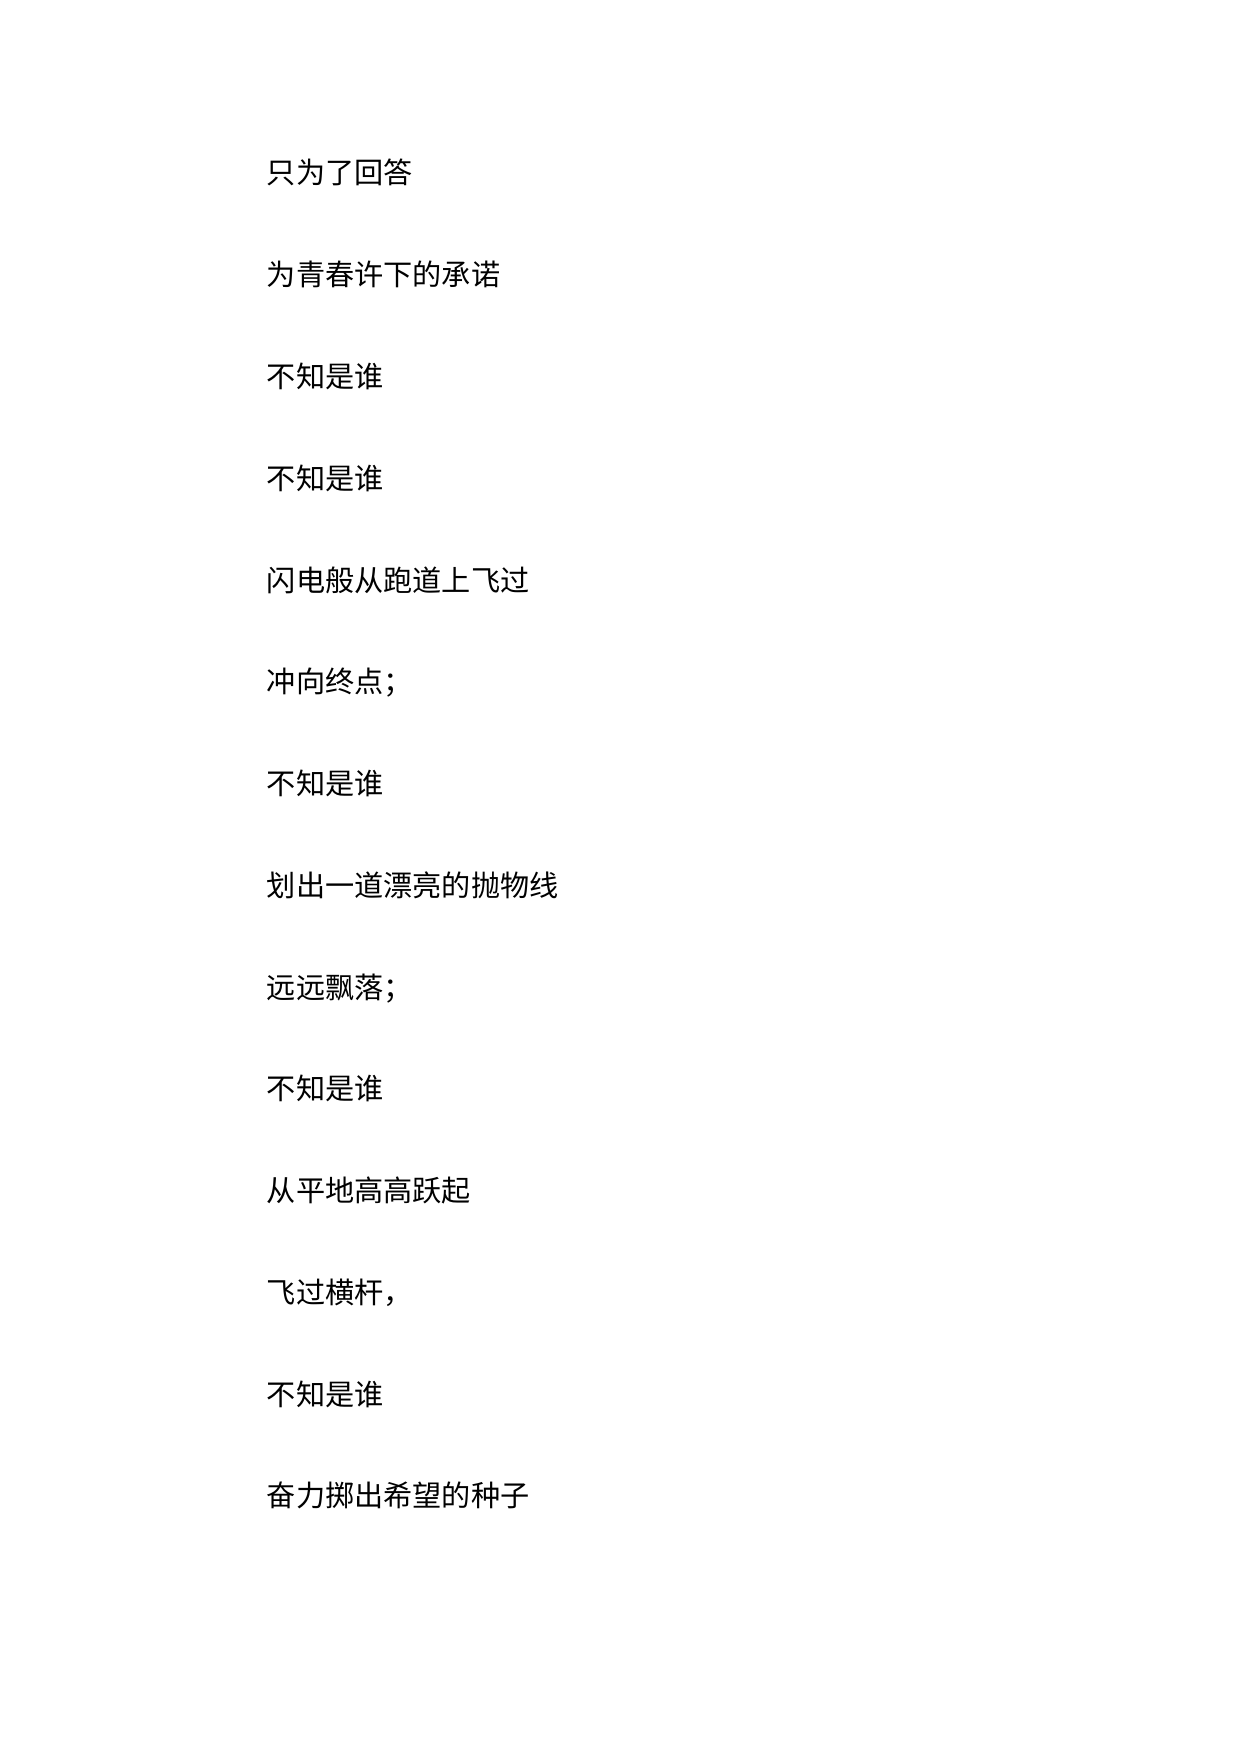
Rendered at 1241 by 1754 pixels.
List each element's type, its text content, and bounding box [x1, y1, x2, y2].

text 飞过横杆， [150, 1269, 1090, 1312]
text 不知是谁 [150, 761, 1090, 803]
text 不知是谁 [150, 353, 1090, 396]
text 奋力掷出希望的种子 [150, 1473, 1090, 1515]
text 不知是谁 [150, 455, 1090, 498]
text 从平地高高跃起 [150, 1168, 1090, 1210]
text 远远飘落； [150, 964, 1090, 1006]
text 划出一道漂亮的抛物线 [150, 862, 1090, 905]
text 只为了回答 [150, 150, 1090, 192]
text 冲向终点； [150, 659, 1090, 701]
text 不知是谁 [150, 1371, 1090, 1413]
text 不知是谁 [150, 1066, 1090, 1108]
text 为青春许下的承诺 [150, 252, 1090, 294]
text 闪电般从跑道上飞过 [150, 557, 1090, 599]
